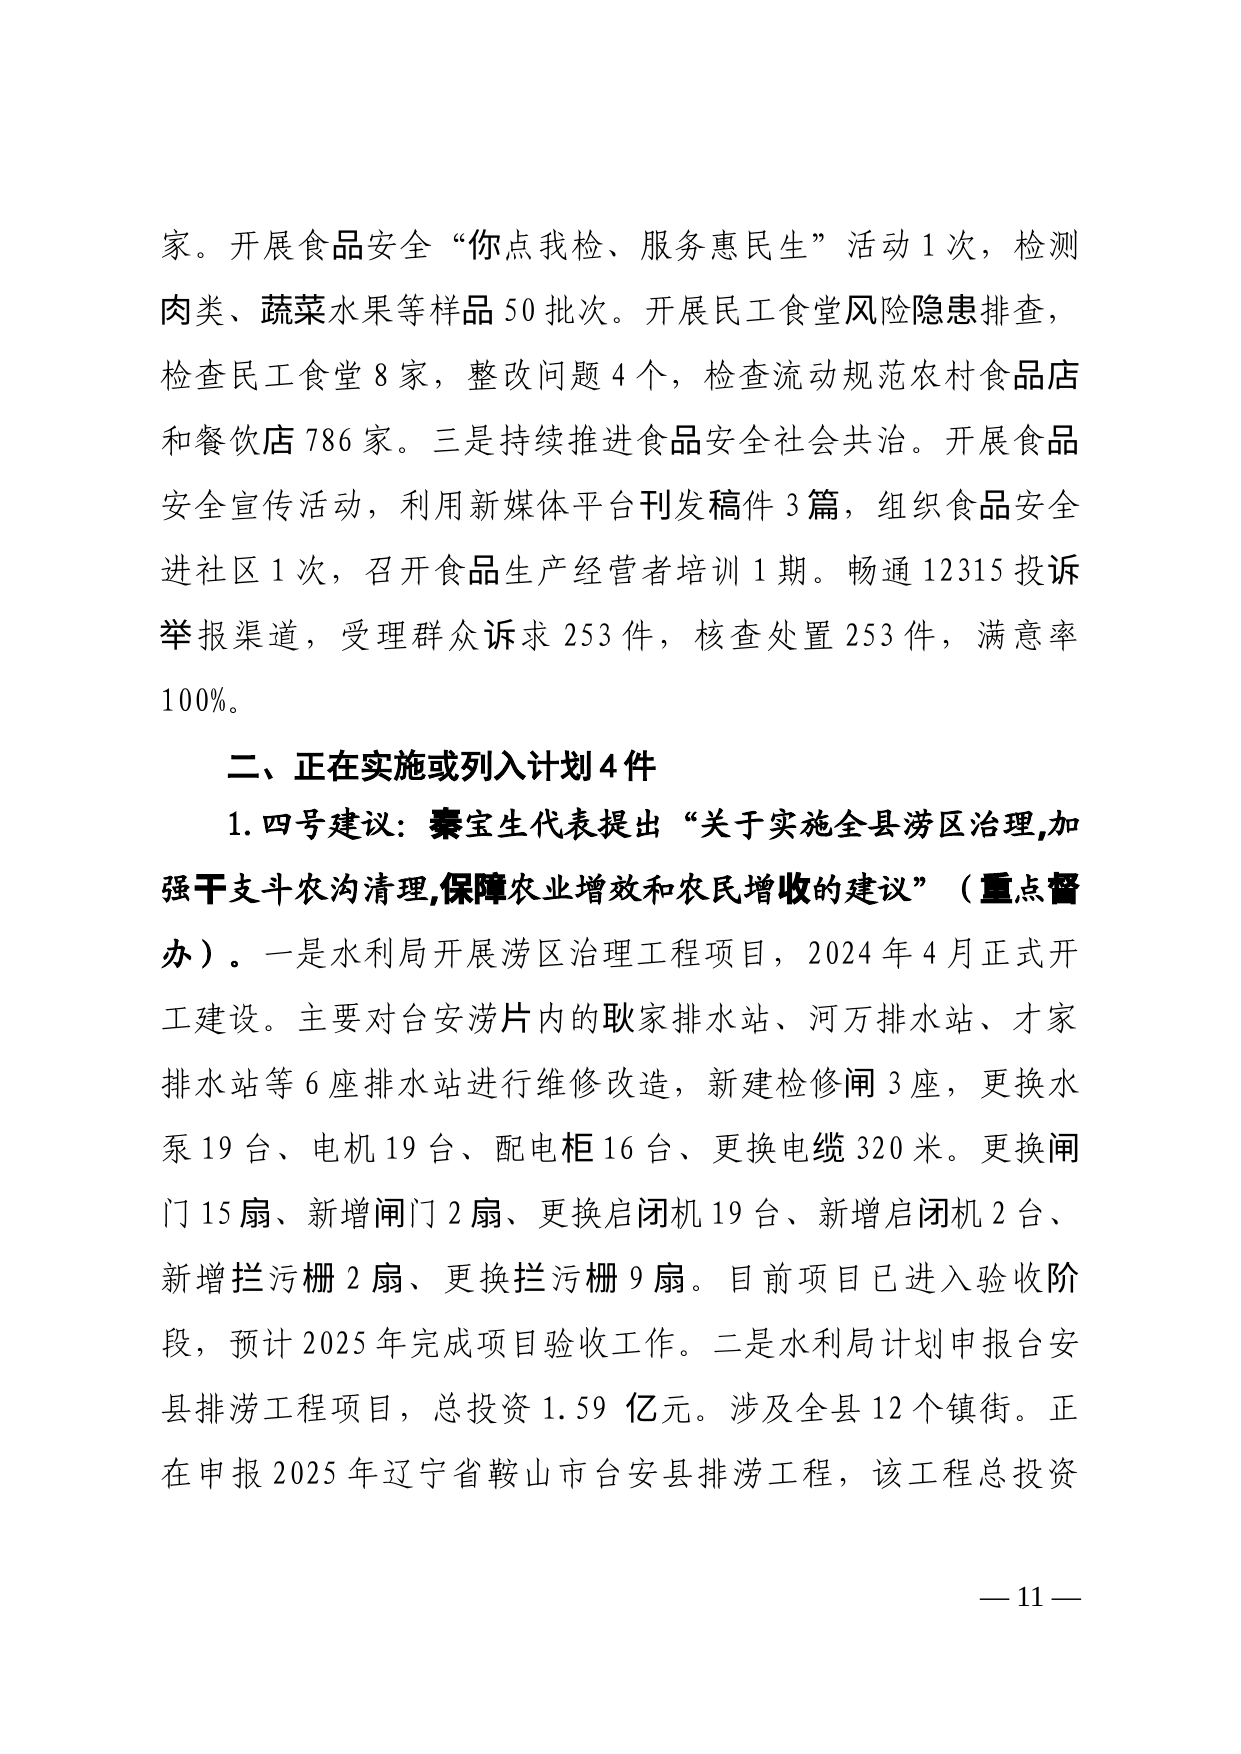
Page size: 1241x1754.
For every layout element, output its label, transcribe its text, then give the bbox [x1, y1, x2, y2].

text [159, 789, 1081, 1504]
text 二、正在实施或列入计划4件 [159, 731, 1081, 789]
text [159, 211, 1081, 731]
